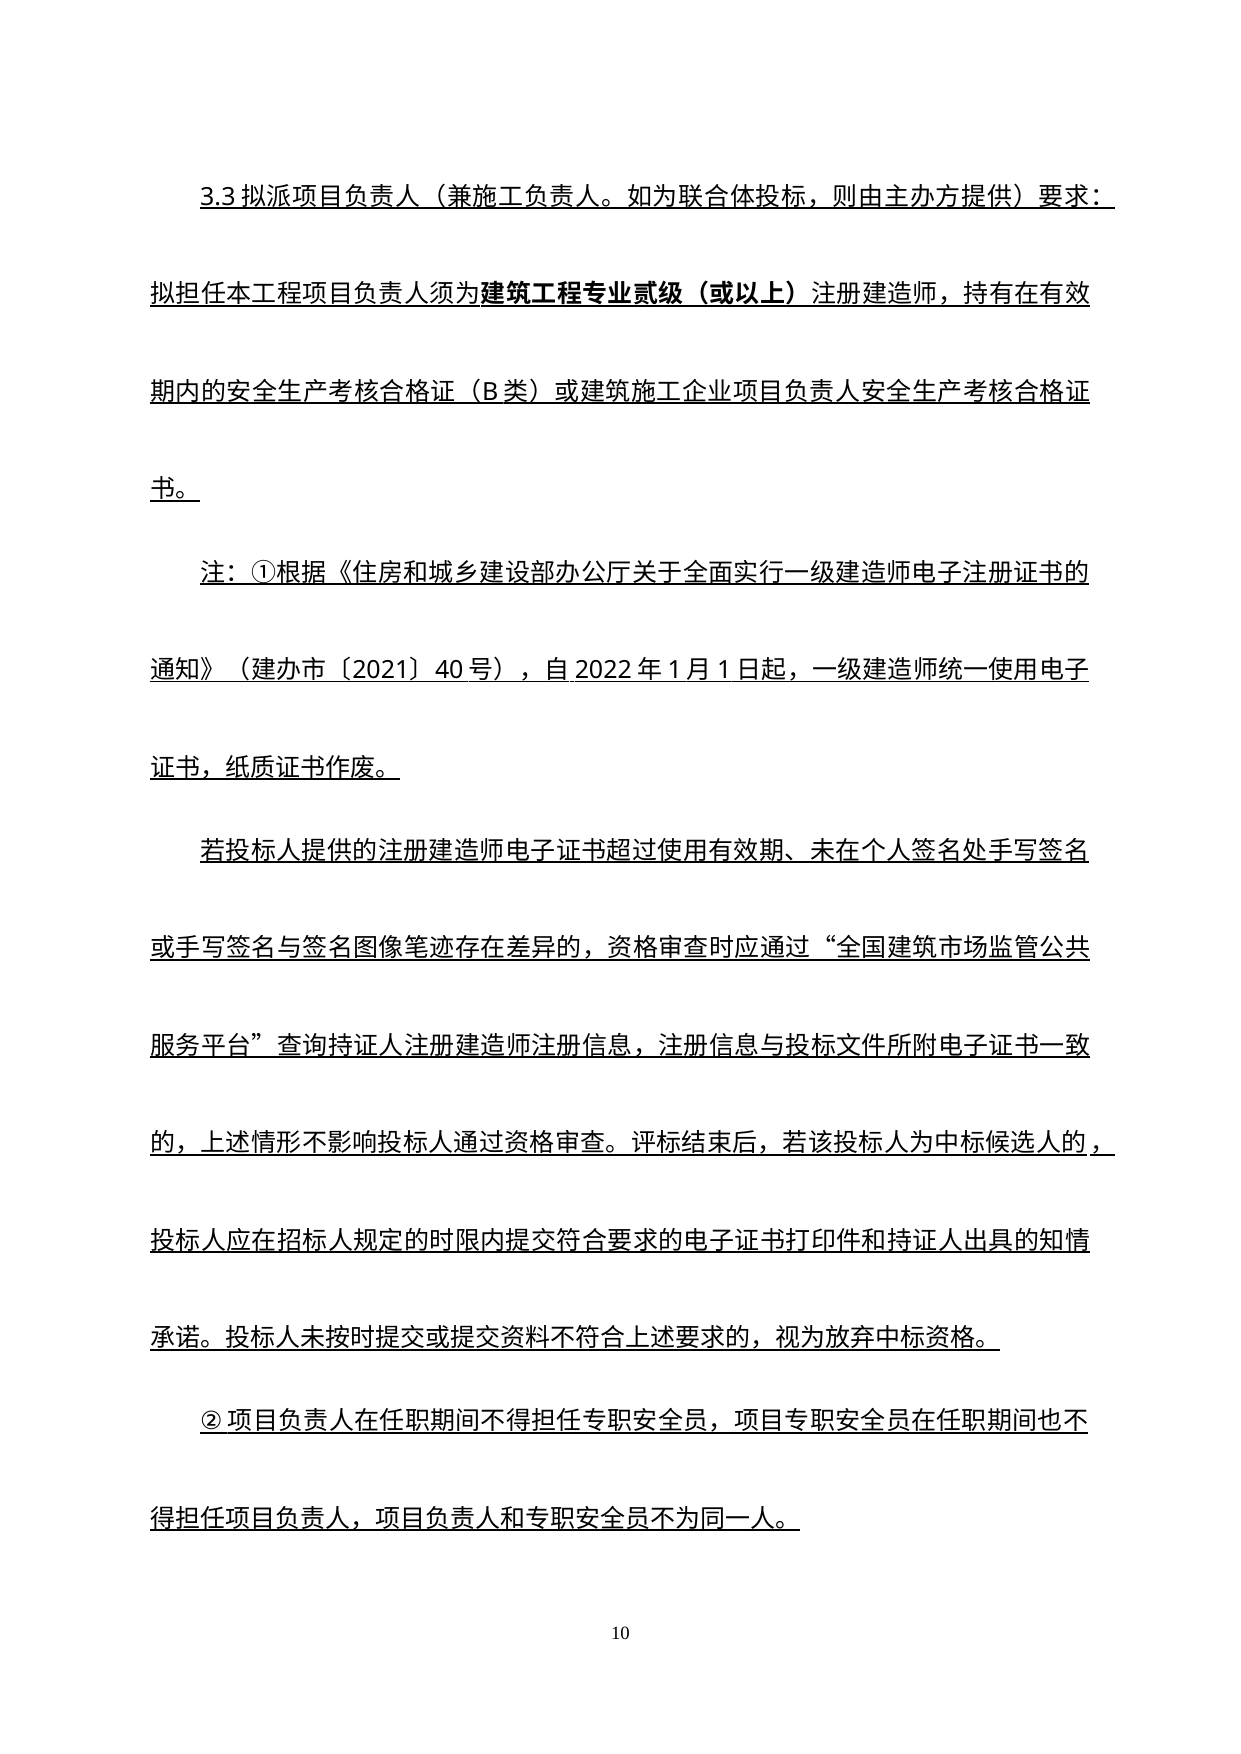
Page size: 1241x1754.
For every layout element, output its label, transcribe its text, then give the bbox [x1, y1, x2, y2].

text 若投标人提供的注册建造师电子证书超过使用有效期、未在个人签名处手写签名或手写签名与签名图像笔迹存在差异的，资格审查时应通过“全国建筑市场监管公共服务平台”查询持证人注册建造师注册信息，注册信息与投标文件所附电子证书一致的，上述情形不影响投标人通过资格审查。评标结束后，若该投标人为中标候选人的，投标人应在招标人规定的时限内提交符合要求的电子证书打印件和持证人出具的知情承诺。投标人未按时提交或提交资料不符合上述要求的，视为放弃中标资格。 [150, 961, 1090, 1056]
text 注：①根据《住房和城乡建设部办公厅关于全面实行一级建造师电子注册证书的通知》（建办市〔2021〕40号），自2022年1月1日起，一级建造师统一使用电子证书，纸质证书作废。 [150, 538, 1090, 798]
text 3.3拟派项目负责人（兼施工负责人。如为联合体投标，则由主办方提供）要求：拟担任本工程项目负责人须为建筑工程专业贰级（或以上）注册建造师，持有在有效期内的安全生产考核合格证（B类）或建筑施工企业项目负责人安全生产考核合格证书。 [150, 306, 1090, 402]
text 3.3拟派项目负责人（兼施工负责人。如为联合体投标，则由主办方提供）要求：拟担任本工程项目负责人须为建筑工程专业贰级（或以上）注册建造师，持有在有效期内的安全生产考核合格证（B类）或建筑施工企业项目负责人安全生产考核合格证书。 [150, 404, 1090, 519]
text ②项目负责人在任职期间不得担任专职安全员，项目专职安全员在任职期间也不得担任项目负责人，项目负责人和专职安全员不为同一人。 [150, 1386, 1090, 1549]
text 若投标人提供的注册建造师电子证书超过使用有效期、未在个人签名处手写签名或手写签名与签名图像笔迹存在差异的，资格审查时应通过“全国建筑市场监管公共服务平台”查询持证人注册建造师注册信息，注册信息与投标文件所附电子证书一致的，上述情形不影响投标人通过资格审查。评标结束后，若该投标人为中标候选人的，投标人应在招标人规定的时限内提交符合要求的电子证书打印件和持证人出具的知情承诺。投标人未按时提交或提交资料不符合上述要求的，视为放弃中标资格。 [150, 1253, 1090, 1368]
text 3.3拟派项目负责人（兼施工负责人。如为联合体投标，则由主办方提供）要求：拟担任本工程项目负责人须为建筑工程专业贰级（或以上）注册建造师，持有在有效期内的安全生产考核合格证（B类）或建筑施工企业项目负责人安全生产考核合格证书。 [150, 162, 1090, 305]
text 若投标人提供的注册建造师电子证书超过使用有效期、未在个人签名处手写签名或手写签名与签名图像笔迹存在差异的，资格审查时应通过“全国建筑市场监管公共服务平台”查询持证人注册建造师注册信息，注册信息与投标文件所附电子证书一致的，上述情形不影响投标人通过资格审查。评标结束后，若该投标人为中标候选人的，投标人应在招标人规定的时限内提交符合要求的电子证书打印件和持证人出具的知情承诺。投标人未按时提交或提交资料不符合上述要求的，视为放弃中标资格。 [150, 816, 1090, 959]
text 若投标人提供的注册建造师电子证书超过使用有效期、未在个人签名处手写签名或手写签名与签名图像笔迹存在差异的，资格审查时应通过“全国建筑市场监管公共服务平台”查询持证人注册建造师注册信息，注册信息与投标文件所附电子证书一致的，上述情形不影响投标人通过资格审查。评标结束后，若该投标人为中标候选人的，投标人应在招标人规定的时限内提交符合要求的电子证书打印件和持证人出具的知情承诺。投标人未按时提交或提交资料不符合上述要求的，视为放弃中标资格。 [150, 1058, 1090, 1251]
